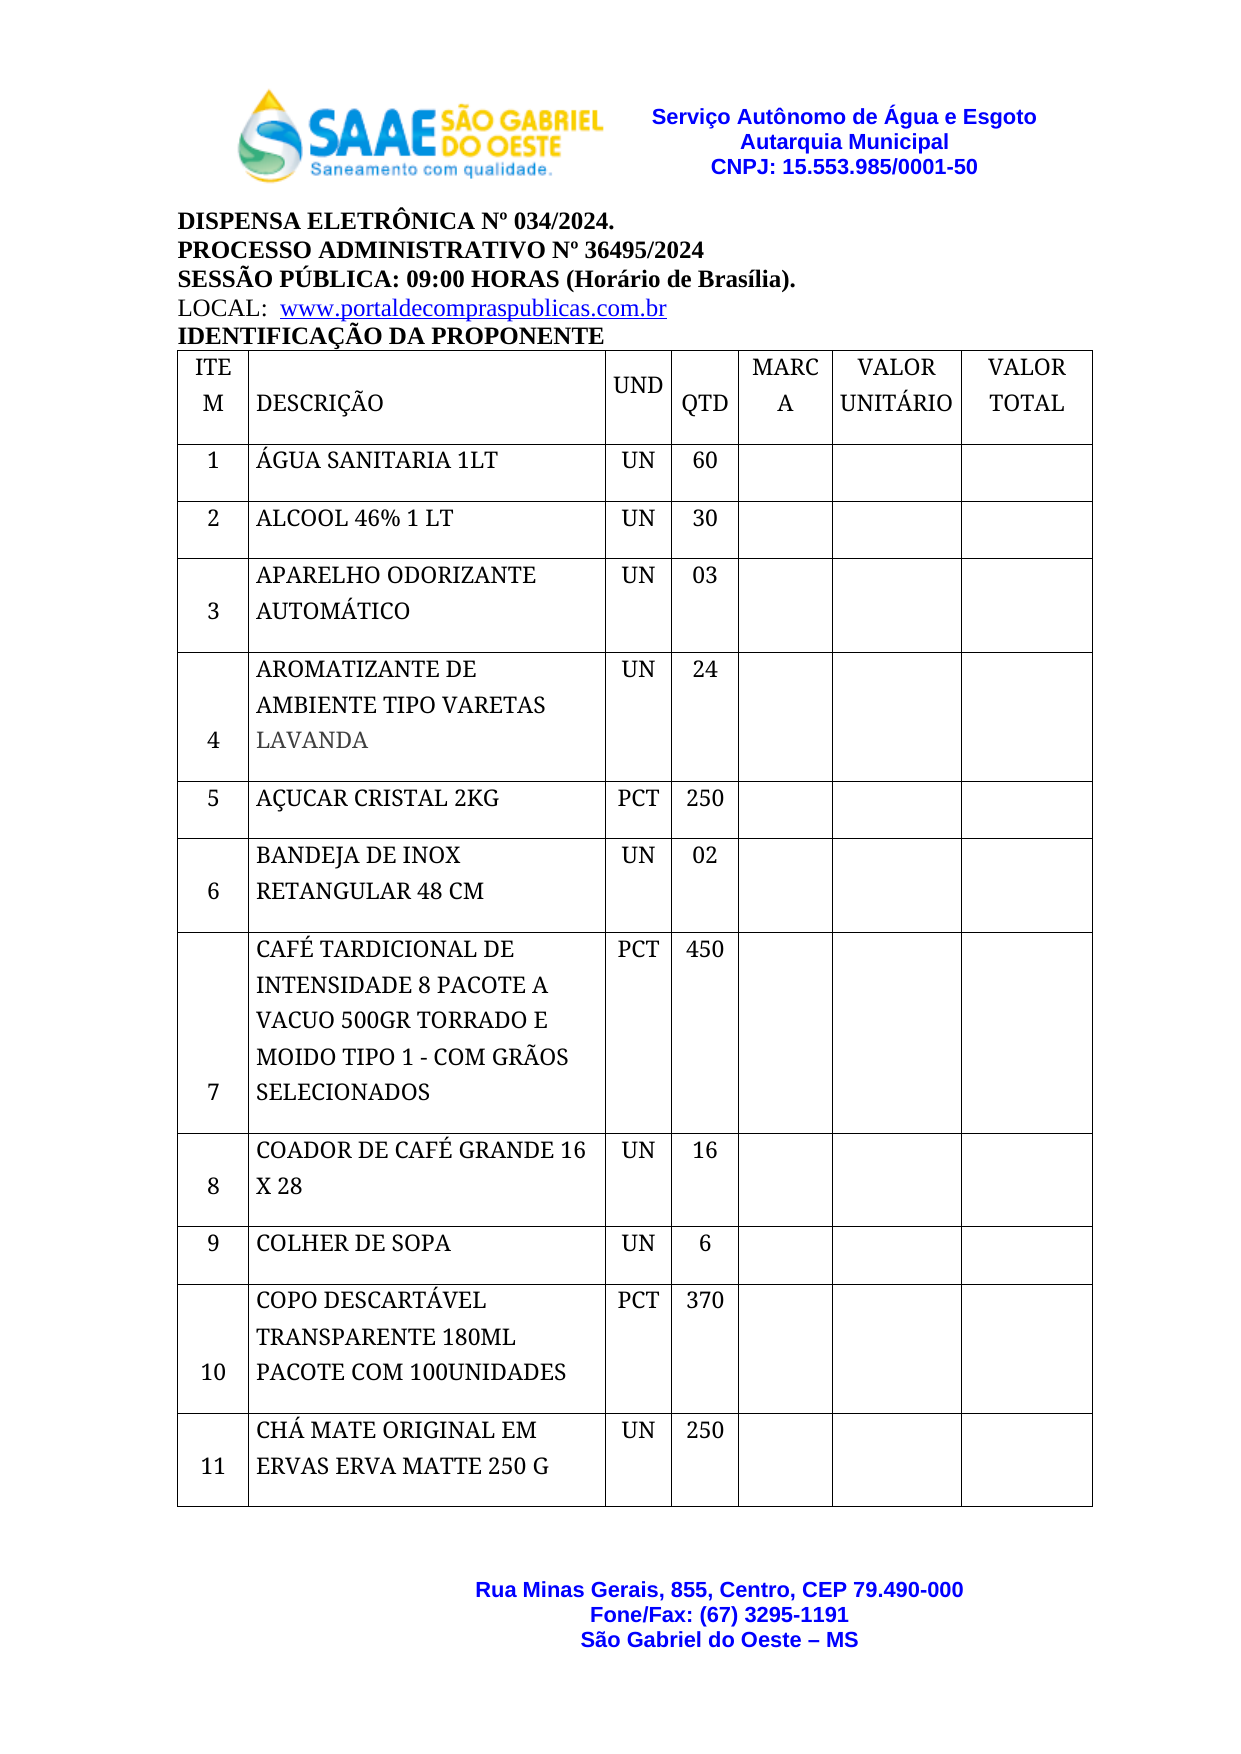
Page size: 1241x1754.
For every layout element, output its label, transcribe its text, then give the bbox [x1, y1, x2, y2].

table_cell [739, 1285, 832, 1413]
table_header VALOR TOTAL [962, 351, 1092, 443]
table_cell UN [606, 1414, 671, 1506]
table_cell 8 [178, 1134, 248, 1226]
table_cell [962, 1414, 1092, 1506]
table_cell PCT [606, 933, 671, 1133]
picture [229, 80, 614, 188]
table_cell [739, 1414, 832, 1506]
table_cell [833, 559, 961, 652]
text DISPENSA ELETRÔNICA Nº 034/2024. [177, 206, 1063, 235]
table_header ITEM [178, 351, 248, 443]
table_cell COLHER DE SOPA [249, 1227, 605, 1283]
table_cell UN [606, 839, 671, 932]
table_cell 450 [672, 933, 738, 1133]
table_cell [833, 1414, 961, 1506]
table_cell PCT [606, 1285, 671, 1413]
table_cell UN [606, 1227, 671, 1283]
table_cell 6 [672, 1227, 738, 1283]
table_cell [833, 1285, 961, 1413]
table_cell [739, 839, 832, 932]
text LOCAL: www.portaldecompraspublicas.com.br [177, 293, 1063, 321]
table_cell BANDEJA DE INOX RETANGULAR 48 CM [249, 839, 605, 932]
table_cell 5 [178, 782, 248, 838]
table_cell [962, 933, 1092, 1133]
table_cell [962, 502, 1092, 558]
table_cell [962, 839, 1092, 932]
table_cell APARELHO ODORIZANTE AUTOMÁTICO [249, 559, 605, 652]
table_cell 250 [672, 1414, 738, 1506]
table_cell [962, 1134, 1092, 1226]
table_cell 4 [178, 653, 248, 781]
table_cell 2 [178, 502, 248, 558]
table_cell [739, 933, 832, 1133]
table_cell [962, 1285, 1092, 1413]
table_cell 6 [178, 839, 248, 932]
table_cell 11 [178, 1414, 248, 1506]
table_header MARCA [739, 351, 832, 443]
table_cell [962, 782, 1092, 838]
table_cell [833, 839, 961, 932]
table_cell 60 [672, 445, 738, 501]
table_cell CAFÉ TARDICIONAL DE INTENSIDADE 8 PACOTE A VACUO 500GR TORRADO E MOIDO TIPO 1 - COM GRÃOS SELECIONADOS [249, 933, 605, 1133]
table_cell UN [606, 445, 671, 501]
table_header QTD [672, 351, 738, 443]
table_cell 02 [672, 839, 738, 932]
table_cell ALCOOL 46% 1 LT [249, 502, 605, 558]
table_cell 24 [672, 653, 738, 781]
table_cell 3 [178, 559, 248, 652]
table_cell 10 [178, 1285, 248, 1413]
table_header DESCRIÇÃO [249, 351, 605, 443]
table_cell 1 [178, 445, 248, 501]
table_cell [962, 445, 1092, 501]
table_cell [833, 782, 961, 838]
table_cell 7 [178, 933, 248, 1133]
table_cell [833, 653, 961, 781]
table_cell [739, 502, 832, 558]
table_cell 250 [672, 782, 738, 838]
table_cell [833, 502, 961, 558]
text IDENTIFICAÇÃO DA PROPONENTE [177, 321, 1063, 350]
table_cell [833, 933, 961, 1133]
table_cell [739, 559, 832, 652]
table_cell [962, 653, 1092, 781]
table_cell 370 [672, 1285, 738, 1413]
table_cell [739, 782, 832, 838]
table_cell [739, 445, 832, 501]
table_cell [739, 1227, 832, 1283]
table_cell AÇUCAR CRISTAL 2KG [249, 782, 605, 838]
table_cell UN [606, 559, 671, 652]
table_cell [962, 559, 1092, 652]
table_cell 03 [672, 559, 738, 652]
table_header VALOR UNITÁRIO [833, 351, 961, 443]
table_cell [739, 653, 832, 781]
table_cell PCT [606, 782, 671, 838]
table_cell UN [606, 502, 671, 558]
table_cell [833, 445, 961, 501]
table_cell UN [606, 1134, 671, 1226]
table_cell COADOR DE CAFÉ GRANDE 16 X 28 [249, 1134, 605, 1226]
table_cell [962, 1227, 1092, 1283]
table_cell [833, 1227, 961, 1283]
table_cell [739, 1134, 832, 1226]
table_cell 9 [178, 1227, 248, 1283]
text SESSÃO PÚBLICA: 09:00 HORAS (Horário de Brasília). [177, 264, 1063, 293]
text PROCESSO ADMINISTRATIVO Nº 36495/2024 [177, 235, 1063, 264]
table_cell AROMATIZANTE DE AMBIENTE TIPO VARETAS LAVANDA [249, 653, 605, 781]
table_cell 30 [672, 502, 738, 558]
table_cell UN [606, 653, 671, 781]
table_cell ÁGUA SANITARIA 1LT [249, 445, 605, 501]
table_cell 16 [672, 1134, 738, 1226]
table_cell CHÁ MATE ORIGINAL EM ERVAS ERVA MATTE 250 G [249, 1414, 605, 1506]
table_cell COPO DESCARTÁVEL TRANSPARENTE 180ML PACOTE COM 100UNIDADES [249, 1285, 605, 1413]
table_cell [833, 1134, 961, 1226]
table_header UND [606, 351, 671, 443]
